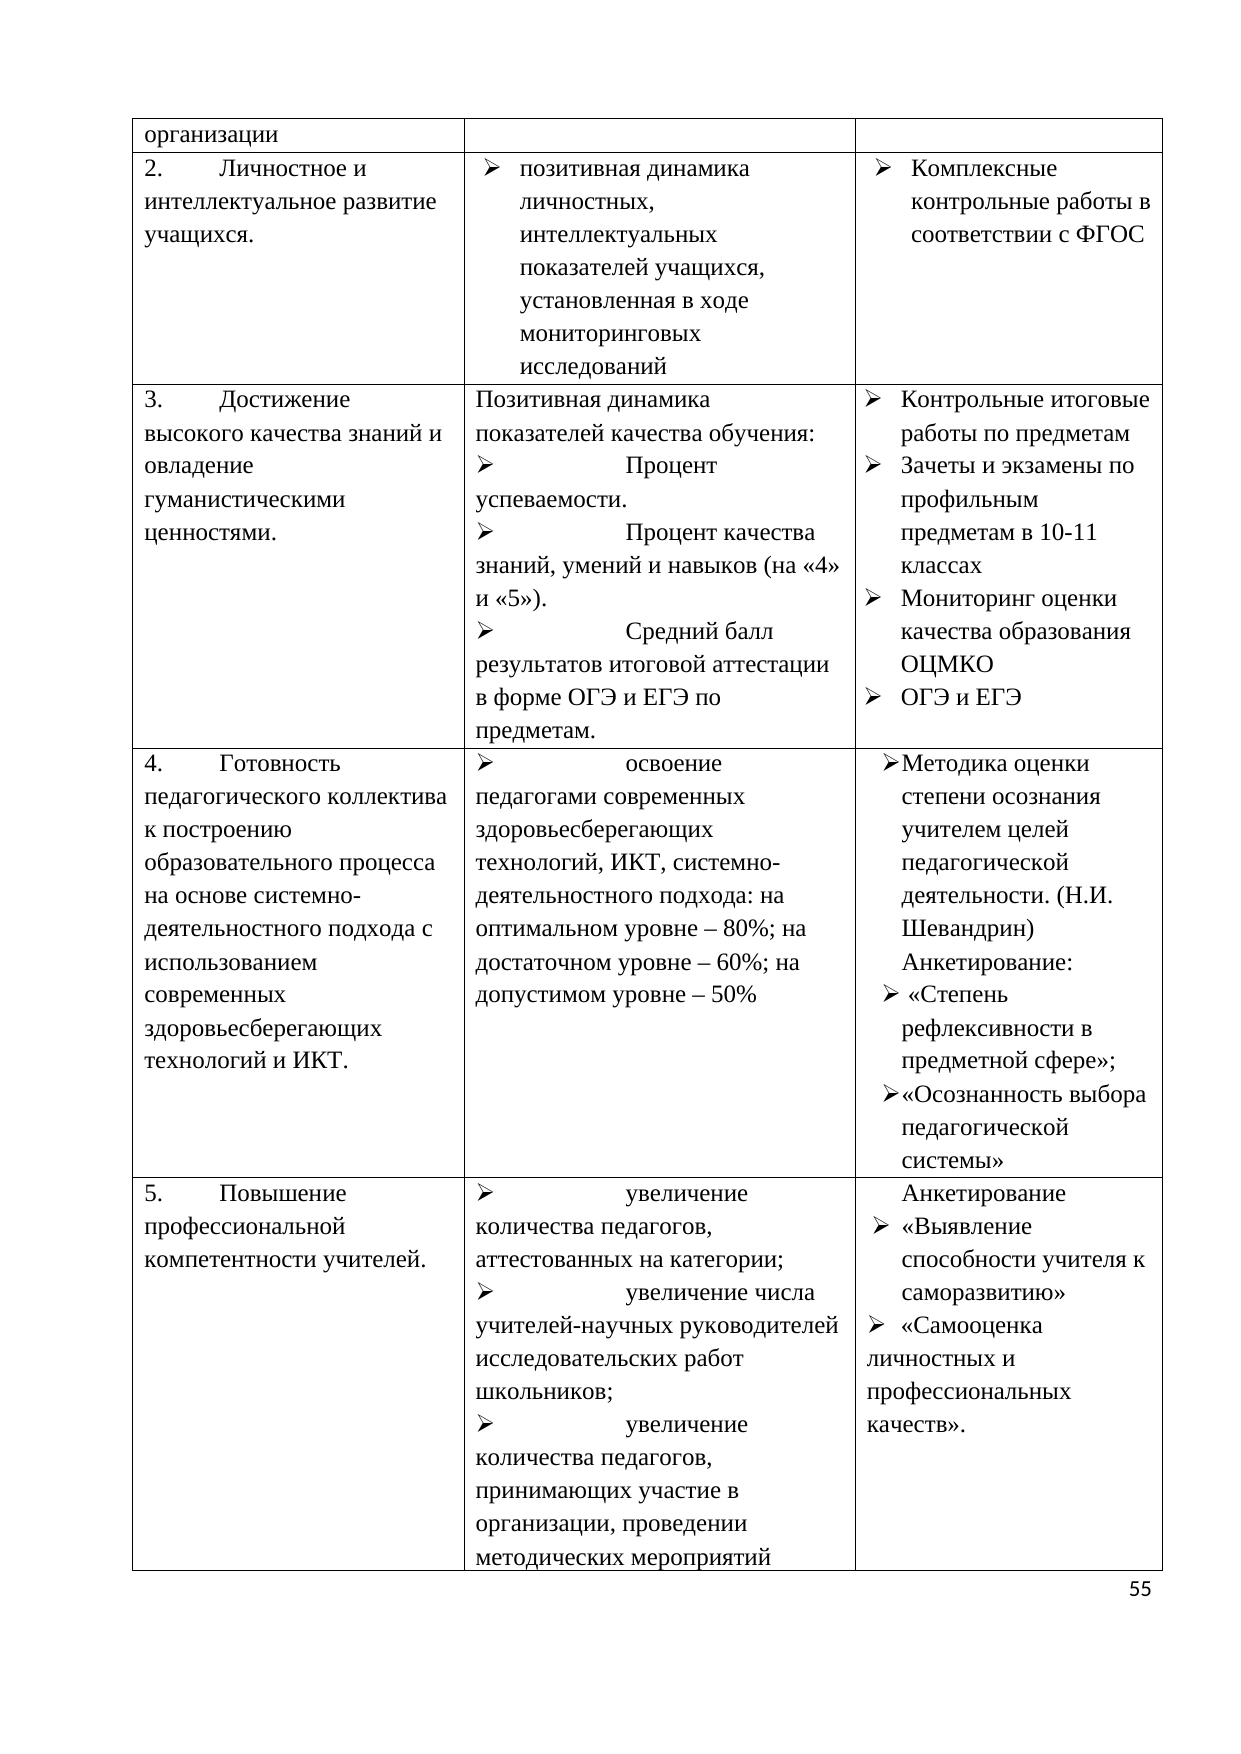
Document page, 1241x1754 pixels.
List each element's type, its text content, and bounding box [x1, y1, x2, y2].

table_cell Достижение высокого качества знаний и овладение гуманистическими ценностями. [133, 385, 464, 747]
table_cell Комплексные контрольные работы в соответствии с ФГОС [856, 153, 1162, 383]
table_cell Контрольные итоговые работы по предметам Зачеты и экзамены по профильным предметам в 10-11 классах Мониторинг оценки качества образования ОЦМКО ОГЭ и ЕГЭ [856, 385, 1162, 747]
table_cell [465, 119, 855, 152]
table_cell освоение педагогами современных здоровьесберегающих технологий, ИКТ, системно-деятельностного подхода: на оптимальном уровне – 80%; на достаточном уровне – 60%; на допустимом уровне – 50% [465, 749, 855, 1177]
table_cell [133, 119, 464, 152]
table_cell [856, 119, 1162, 152]
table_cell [465, 1178, 855, 1570]
table_cell Личностное и интеллектуальное развитие учащихся. [133, 153, 464, 383]
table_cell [133, 1178, 464, 1570]
table_cell Позитивная динамика показателей качества обучения: Процент успеваемости. Процент качества знаний, умений и навыков (на «4» и «5»). Средний балл результатов итоговой аттестации в форме ОГЭ и ЕГЭ по предметам. [465, 385, 855, 747]
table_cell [856, 1178, 1162, 1570]
table_cell Методика оценки степени осознания учителем целей педагогической деятельности. (Н.И. Шевандрин) Анкетирование: «Степень рефлексивности в предметной сфере»; «Осознанность выбора педагогической системы» [856, 749, 1162, 1177]
table_cell позитивная динамика личностных, интеллектуальных показателей учащихся, установленная в ходе мониторинговых исследований [465, 153, 855, 383]
table_cell Готовность педагогического коллектива к построению образовательного процесса на основе системно-деятельностного подхода с использованием современных здоровьесберегающих технологий и ИКТ. [133, 749, 464, 1177]
